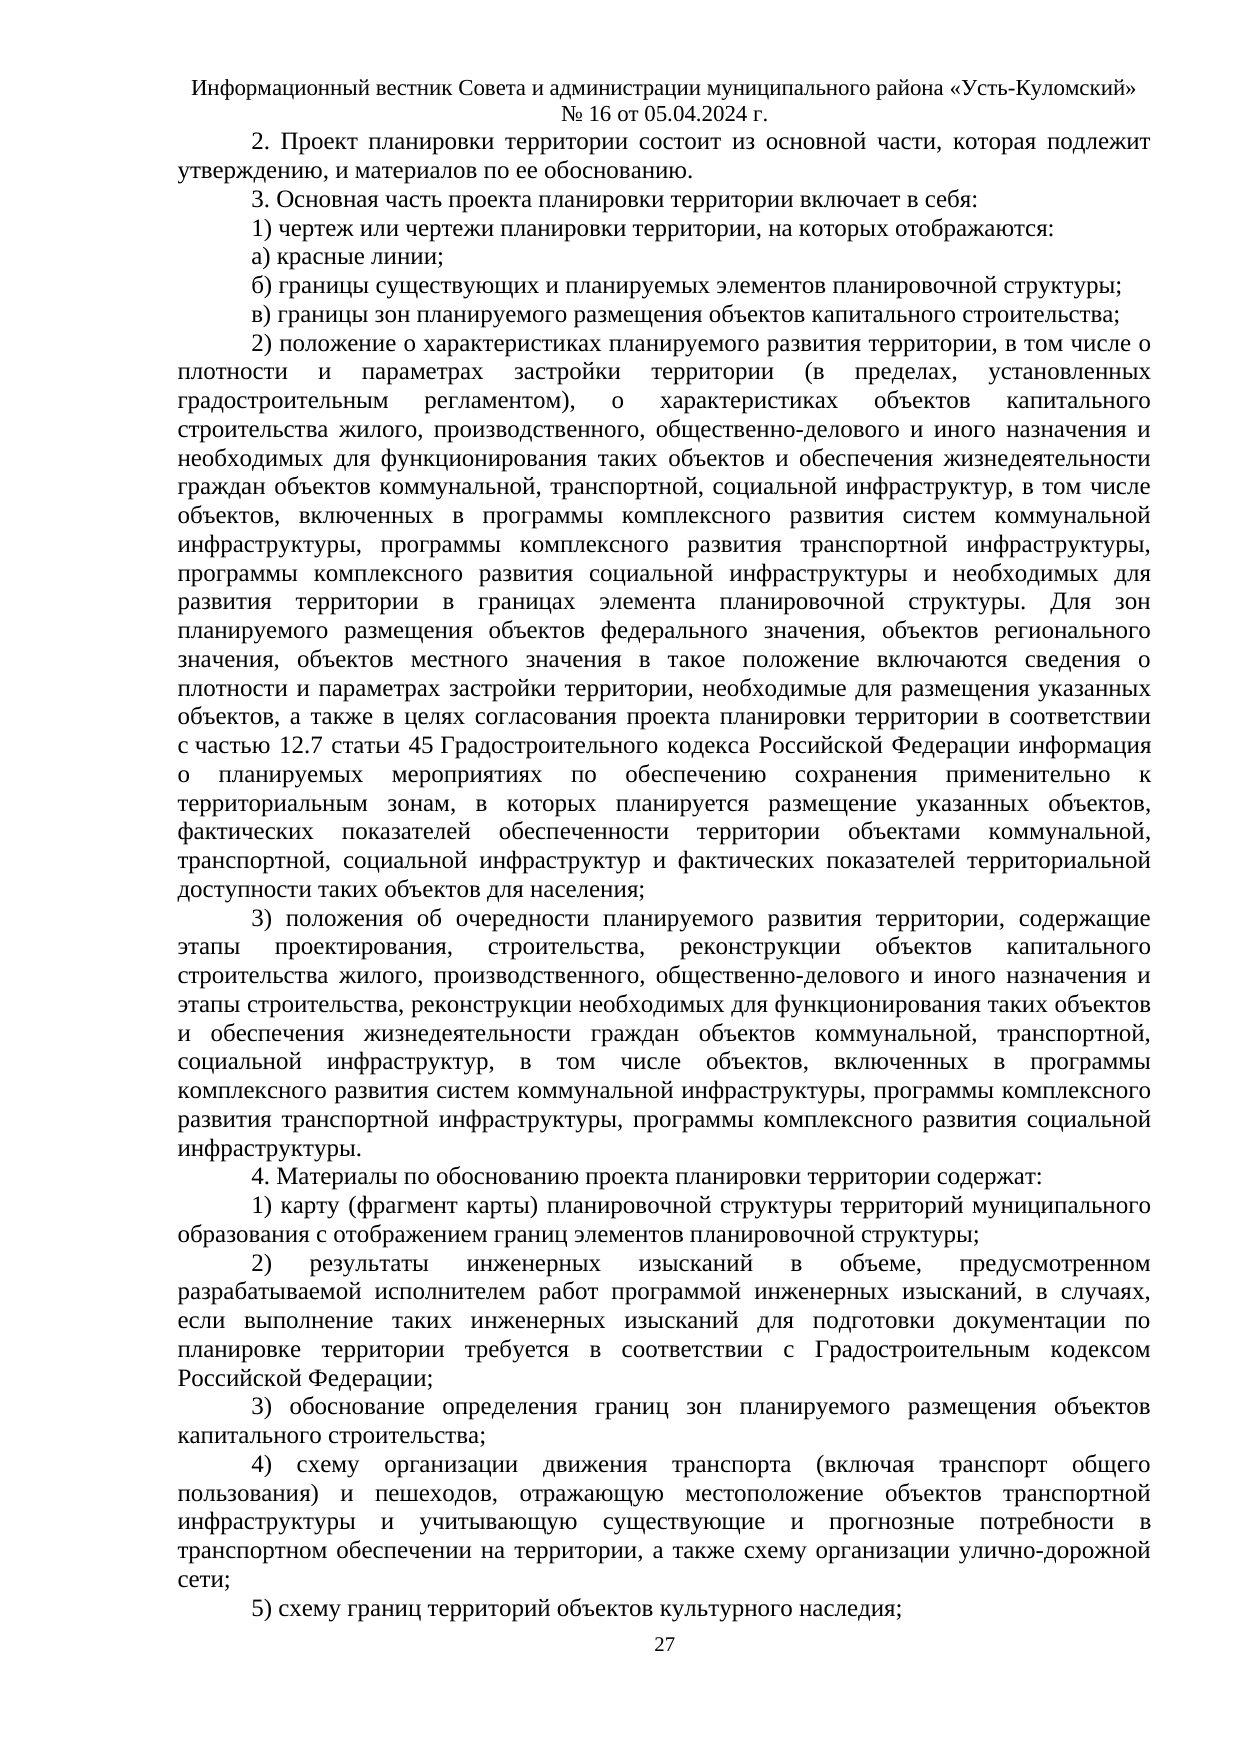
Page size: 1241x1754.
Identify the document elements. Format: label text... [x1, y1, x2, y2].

text 4) схему организации движения транспорта (включая транспорт общего пользования) и пешеходов, отражающую местоположение объектов транспортной инфраструктуры и учитывающую существующие и прогнозные потребности в транспортном обеспечении на территории, а также схему организации улично-дорожной сети; [177, 1449, 1152, 1593]
text 2) положение о характеристиках планируемого развития территории, в том числе о плотности и параметрах застройки территории (в пределах, установленных градостроительным регламентом), о характеристиках объектов капитального строительства жилого, производственного, общественно-делового и иного назначения и необходимых для функционирования таких объектов и обеспечения жизнедеятельности граждан объектов коммунальной, транспортной, социальной инфраструктур, в том числе объектов, включенных в программы комплексного развития систем коммунальной инфраструктуры, программы комплексного развития транспортной инфраструктуры, программы комплексного развития социальной инфраструктуры и необходимых для развития территории в границах элемента планировочной структуры. Для зон планируемого размещения объектов федерального значения, объектов регионального значения, объектов местного значения в такое положение включаются сведения о плотности и параметрах застройки территории, необходимые для размещения указанных объектов, а также в целях согласования проекта планировки территории в соответствии с частью 12.7 статьи 45 Градостроительного кодекса Российской Федерации информация о планируемых мероприятиях по обеспечению сохранения применительно к территориальным зонам, в которых планируется размещение указанных объектов, фактических показателей обеспеченности территории объектами коммунальной, транспортной, социальной инфраструктур и фактических показателей территориальной доступности таких объектов для населения; [177, 328, 1152, 903]
text 3. Основная часть проекта планировки территории включает в себя: [177, 184, 1152, 213]
text 2. Проект планировки территории состоит из основной части, которая подлежит утверждению, и материалов по ее обоснованию. [177, 126, 1152, 184]
text 3) положения об очередности планируемого развития территории, содержащие этапы проектирования, строительства, реконструкции объектов капитального строительства жилого, производственного, общественно-делового и иного назначения и этапы строительства, реконструкции необходимых для функционирования таких объектов и обеспечения жизнедеятельности граждан объектов коммунальной, транспортной, социальной инфраструктур, в том числе объектов, включенных в программы комплексного развития систем коммунальной инфраструктуры, программы комплексного развития транспортной инфраструктуры, программы комплексного развития социальной инфраструктуры. [177, 903, 1152, 1161]
text б) границы существующих и планируемых элементов планировочной структуры; [177, 270, 1152, 299]
text 5) схему границ территорий объектов культурного наследия; [177, 1593, 1152, 1621]
text а) красные линии; [177, 241, 1152, 270]
text 1) чертеж или чертежи планировки территории, на которых отображаются: [177, 213, 1152, 241]
text 1) карту (фрагмент карты) планировочной структуры территорий муниципального образования с отображением границ элементов планировочной структуры; [177, 1190, 1152, 1248]
text 2) результаты инженерных изысканий в объеме, предусмотренном разрабатываемой исполнителем работ программой инженерных изысканий, в случаях, если выполнение таких инженерных изысканий для подготовки документации по планировке территории требуется в соответствии с Градостроительным кодексом Российской Федерации; [177, 1248, 1152, 1391]
text 4. Материалы по обоснованию проекта планировки территории содержат: [177, 1161, 1152, 1190]
text 3) обоснование определения границ зон планируемого размещения объектов капитального строительства; [177, 1391, 1152, 1449]
text в) границы зон планируемого размещения объектов капитального строительства; [177, 299, 1152, 328]
